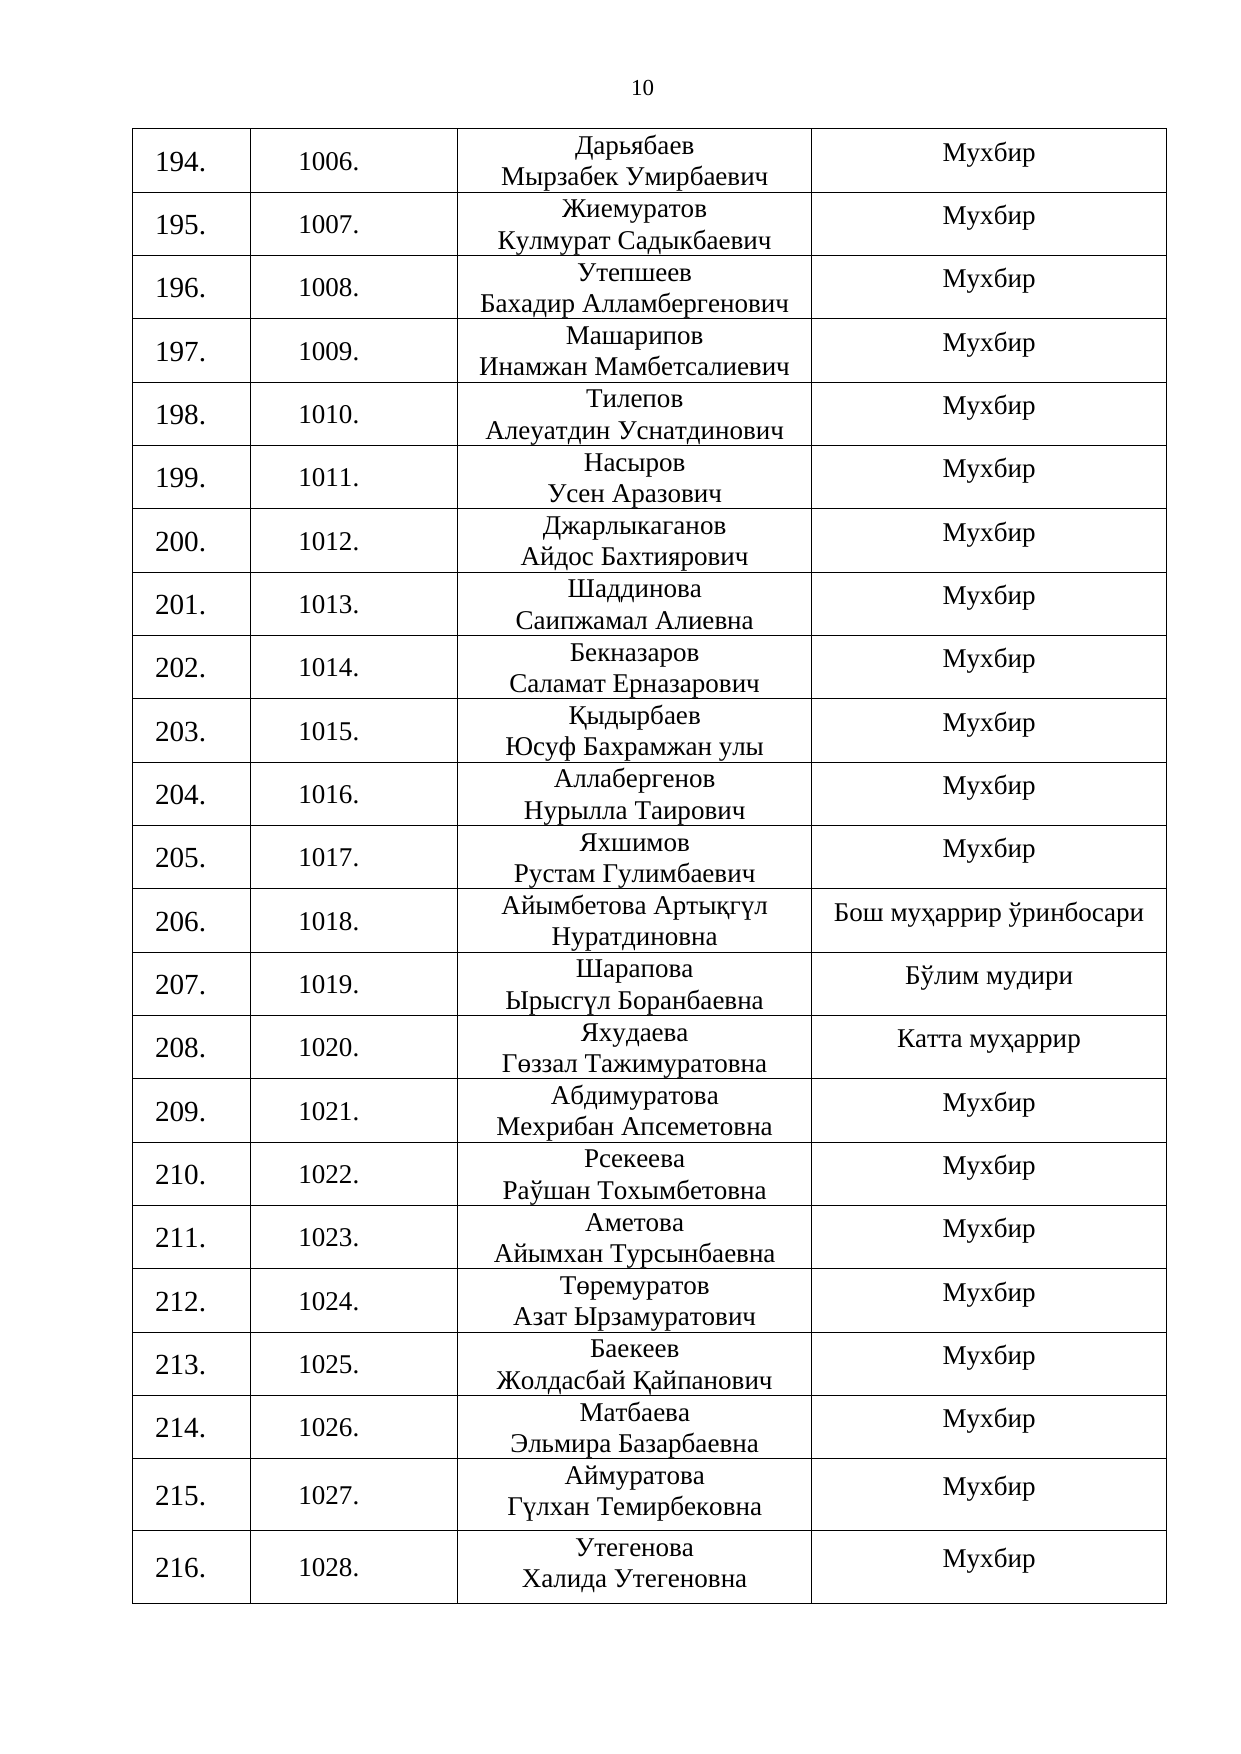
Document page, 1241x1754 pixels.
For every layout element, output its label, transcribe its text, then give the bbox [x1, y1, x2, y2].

table_cell [251, 1333, 457, 1395]
table_cell Аметова Айымхан Турсынбаевна [458, 1206, 811, 1268]
table_cell Мухбир [812, 699, 1166, 762]
table_cell [133, 193, 250, 255]
table_cell [133, 826, 250, 888]
table_cell [251, 636, 457, 698]
table_cell [133, 1459, 250, 1530]
table_cell [133, 636, 250, 698]
table_cell Мухбир [812, 1079, 1166, 1142]
table_cell [251, 1459, 457, 1530]
table_cell [251, 1269, 457, 1332]
table_cell Айымбетова Артықгүл Нуратдиновна [458, 889, 811, 952]
table_cell Мухбир [812, 1143, 1166, 1205]
table_cell [133, 1396, 250, 1458]
table_cell [133, 953, 250, 1015]
table_cell [251, 129, 457, 192]
table_cell Утепшеев Бахадир Алламбергенович [458, 256, 811, 318]
table_cell Қыдырбаев Юсуф Бахрамжан улы [458, 699, 811, 762]
table_cell Катта муҳаррир [812, 1016, 1166, 1078]
table_cell [251, 889, 457, 952]
table_cell Дарьябаев Мырзабек Умирбаевич [458, 129, 811, 192]
table_cell Утегенова Халида Утегеновна [458, 1531, 811, 1603]
table_cell Абдимуратова Мехрибан Апсеметовна [458, 1079, 811, 1142]
table_cell Аллабергенов Нурылла Таирович [458, 763, 811, 825]
table_cell Мухбир [812, 1333, 1166, 1395]
table_cell [251, 1396, 457, 1458]
table_cell [251, 383, 457, 445]
table_cell Яхшимов Рустам Гулимбаевич [458, 826, 811, 888]
table_cell Мухбир [812, 826, 1166, 888]
table_cell Мухбир [812, 1459, 1166, 1530]
table_cell [133, 699, 250, 762]
table_cell [133, 573, 250, 635]
table_cell [251, 319, 457, 382]
table_cell [251, 699, 457, 762]
table_cell [251, 763, 457, 825]
table_cell Бўлим мудири [812, 953, 1166, 1015]
table_cell Матбаева Эльмира Базарбаевна [458, 1396, 811, 1458]
table_cell Шаддинова Саипжамал Алиевна [458, 573, 811, 635]
table_cell [133, 1333, 250, 1395]
table_cell [133, 446, 250, 508]
table_cell [251, 953, 457, 1015]
table_cell Рсекеева Раўшан Тохымбетовна [458, 1143, 811, 1205]
table_cell [133, 1143, 250, 1205]
table_cell [133, 319, 250, 382]
table_cell [133, 1079, 250, 1142]
table_cell [133, 129, 250, 192]
table_cell Насыров Усен Аразович [458, 446, 811, 508]
table_cell Мухбир [812, 193, 1166, 255]
table_cell Баекеев Жолдасбай Қайпанович [458, 1333, 811, 1395]
table_cell [251, 1079, 457, 1142]
table_cell [251, 1531, 457, 1603]
table_cell Мухбир [812, 573, 1166, 635]
table_cell Аймуратова Гүлхан Темирбековна [458, 1459, 811, 1530]
table_cell Жиемуратов Кулмурат Садыкбаевич [458, 193, 811, 255]
table_cell Мухбир [812, 509, 1166, 572]
table_cell Мухбир [812, 1531, 1166, 1603]
table_cell Мухбир [812, 256, 1166, 318]
table_cell Тилепов Алеуатдин Уснатдинович [458, 383, 811, 445]
table_cell [251, 1016, 457, 1078]
table_cell Мухбир [812, 1269, 1166, 1332]
table_cell Мухбир [812, 1206, 1166, 1268]
table_cell Мухбир [812, 129, 1166, 192]
table_cell [133, 509, 250, 572]
table_cell Шарапова Ырысгүл Боранбаевна [458, 953, 811, 1015]
table_cell [133, 256, 250, 318]
table_cell Мухбир [812, 763, 1166, 825]
table_cell [133, 1531, 250, 1603]
table_cell Машарипов Инамжан Мамбетсалиевич [458, 319, 811, 382]
table_cell [133, 1016, 250, 1078]
table_cell Джарлыкаганов Айдос Бахтиярович [458, 509, 811, 572]
table_cell Төремуратов Азат Ырзамуратович [458, 1269, 811, 1332]
table_cell [251, 256, 457, 318]
table_cell [133, 1206, 250, 1268]
table_cell [251, 1206, 457, 1268]
table_cell Мухбир [812, 636, 1166, 698]
table_cell Мухбир [812, 383, 1166, 445]
table_cell Яхудаева Гөззал Тажимуратовна [458, 1016, 811, 1078]
table_cell [251, 446, 457, 508]
table_cell [133, 383, 250, 445]
table_cell [251, 826, 457, 888]
table_cell [133, 889, 250, 952]
table_cell Мухбир [812, 1396, 1166, 1458]
table_cell Мухбир [812, 319, 1166, 382]
table_cell [251, 193, 457, 255]
table_cell [251, 1143, 457, 1205]
table_cell Мухбир [812, 446, 1166, 508]
table_cell Бекназаров Саламат Ерназарович [458, 636, 811, 698]
table_cell [133, 1269, 250, 1332]
table_cell [133, 763, 250, 825]
table_cell Бош муҳаррир ўринбосари [812, 889, 1166, 952]
table_cell [251, 509, 457, 572]
table_cell [251, 573, 457, 635]
